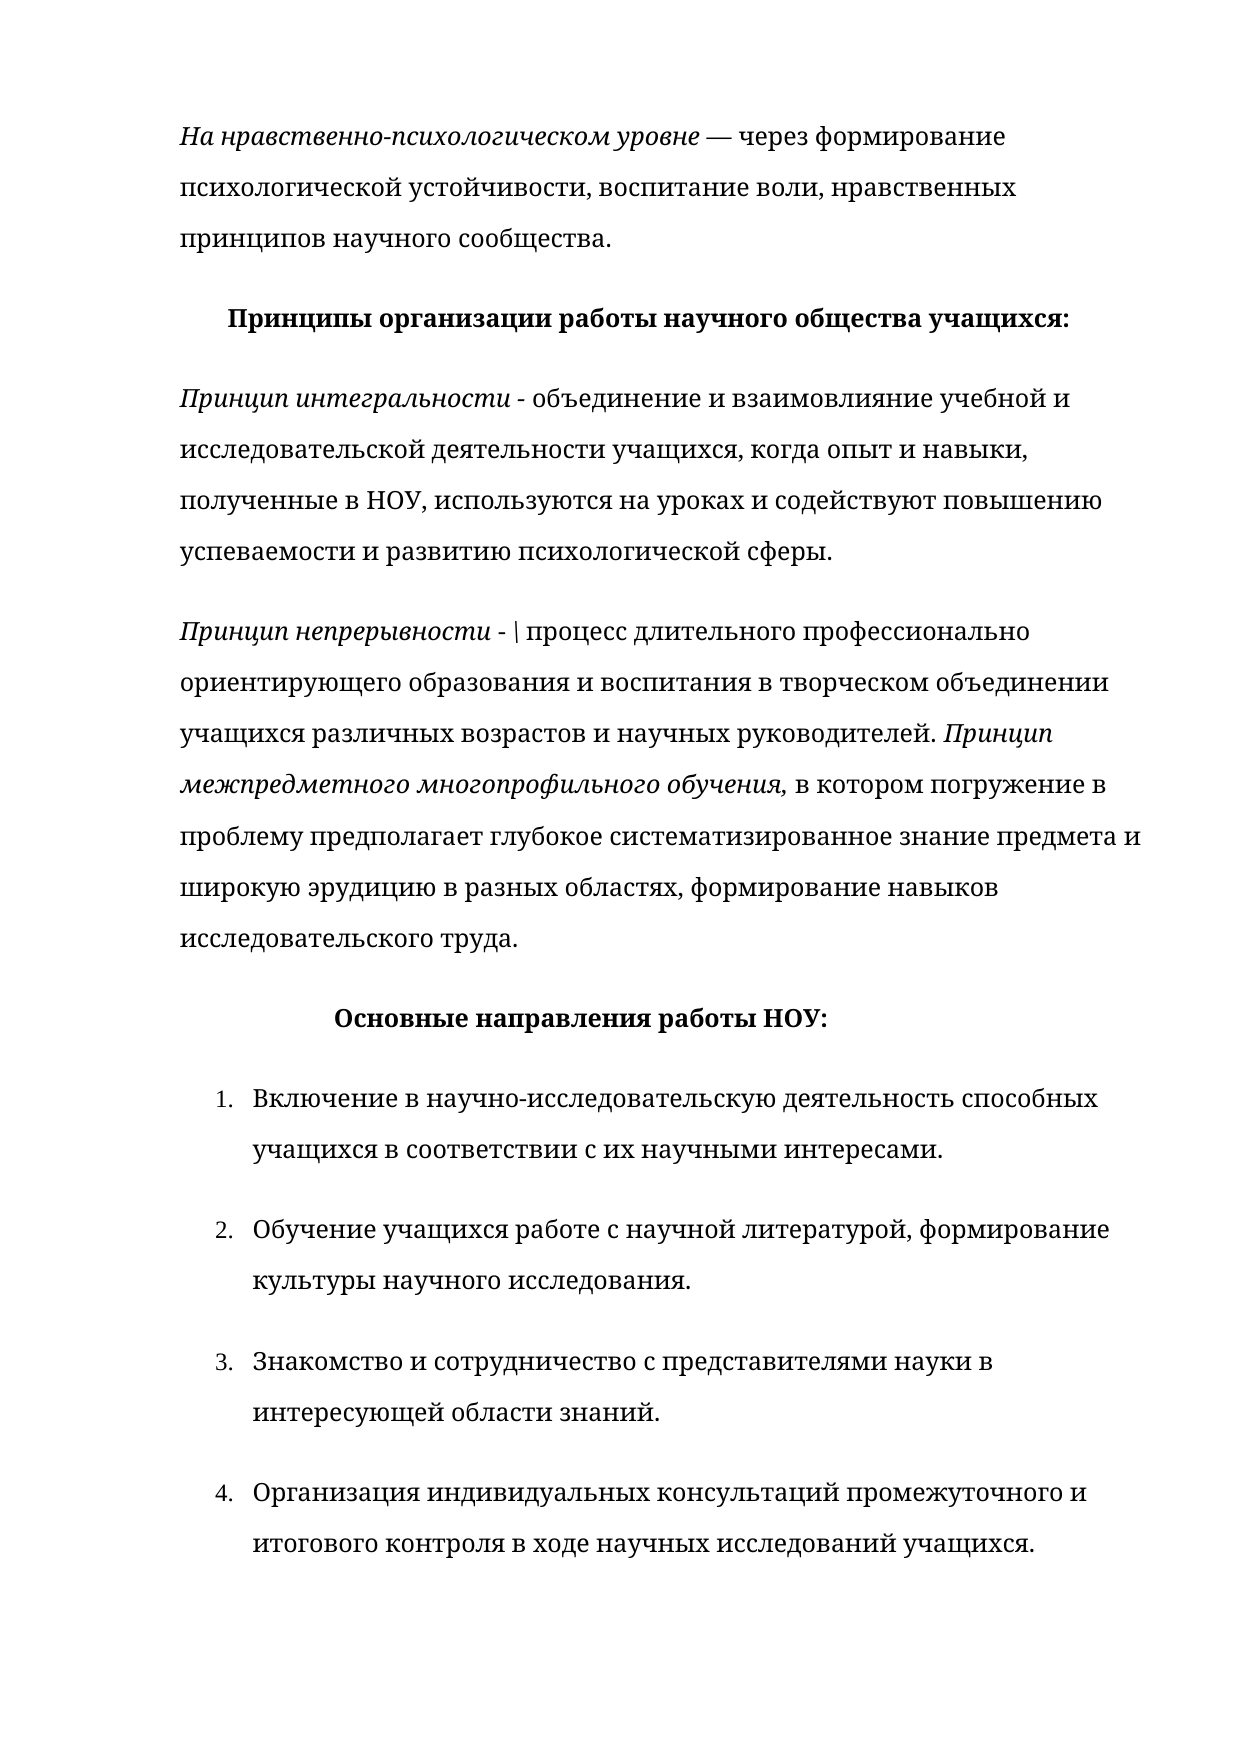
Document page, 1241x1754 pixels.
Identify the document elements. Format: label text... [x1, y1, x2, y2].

text Принципы организации работы научного общества учащихся: [179, 300, 1152, 334]
text Принцип непрерывности - \ процесс длительного профессионально ориентирующего образования и воспитания в творческом объединении учащихся различных возрастов и научных руководителей. Принцип межпредметного многопрофильного обучения, в котором погружение в проблему предполагает глубокое систематизированное знание предмета и широкую эрудицию в разных областях, формирование навыков исследовательского труда. [179, 614, 1147, 954]
list Обучение учащихся работе с научной литературой, формирование культуры научного исследования. [215, 1212, 1152, 1297]
text Основные направления работы НОУ: [334, 1000, 1152, 1034]
text Принцип интегральности - объединение и взаимовлияние учебной и исследовательской деятельности учащихся, когда опыт и навыки, полученные в НОУ, используются на уроках и содействуют повышению успеваемости и развитию психологической сферы. [179, 381, 1147, 568]
list Включение в научно-исследовательскую деятельность способных учащихся в соответствии с их научными интересами. [215, 1081, 1152, 1166]
text На нравственно-психологическом уровне — через формирование психологической устойчивости, воспитание воли, нравственных принципов научного сообщества. [179, 118, 1147, 254]
list Организация индивидуальных консультаций промежуточного и итогового контроля в ходе научных исследований учащихся. [215, 1474, 1152, 1559]
list Знакомство и сотрудничество с представителями науки в интересующей области знаний. [215, 1343, 1152, 1428]
